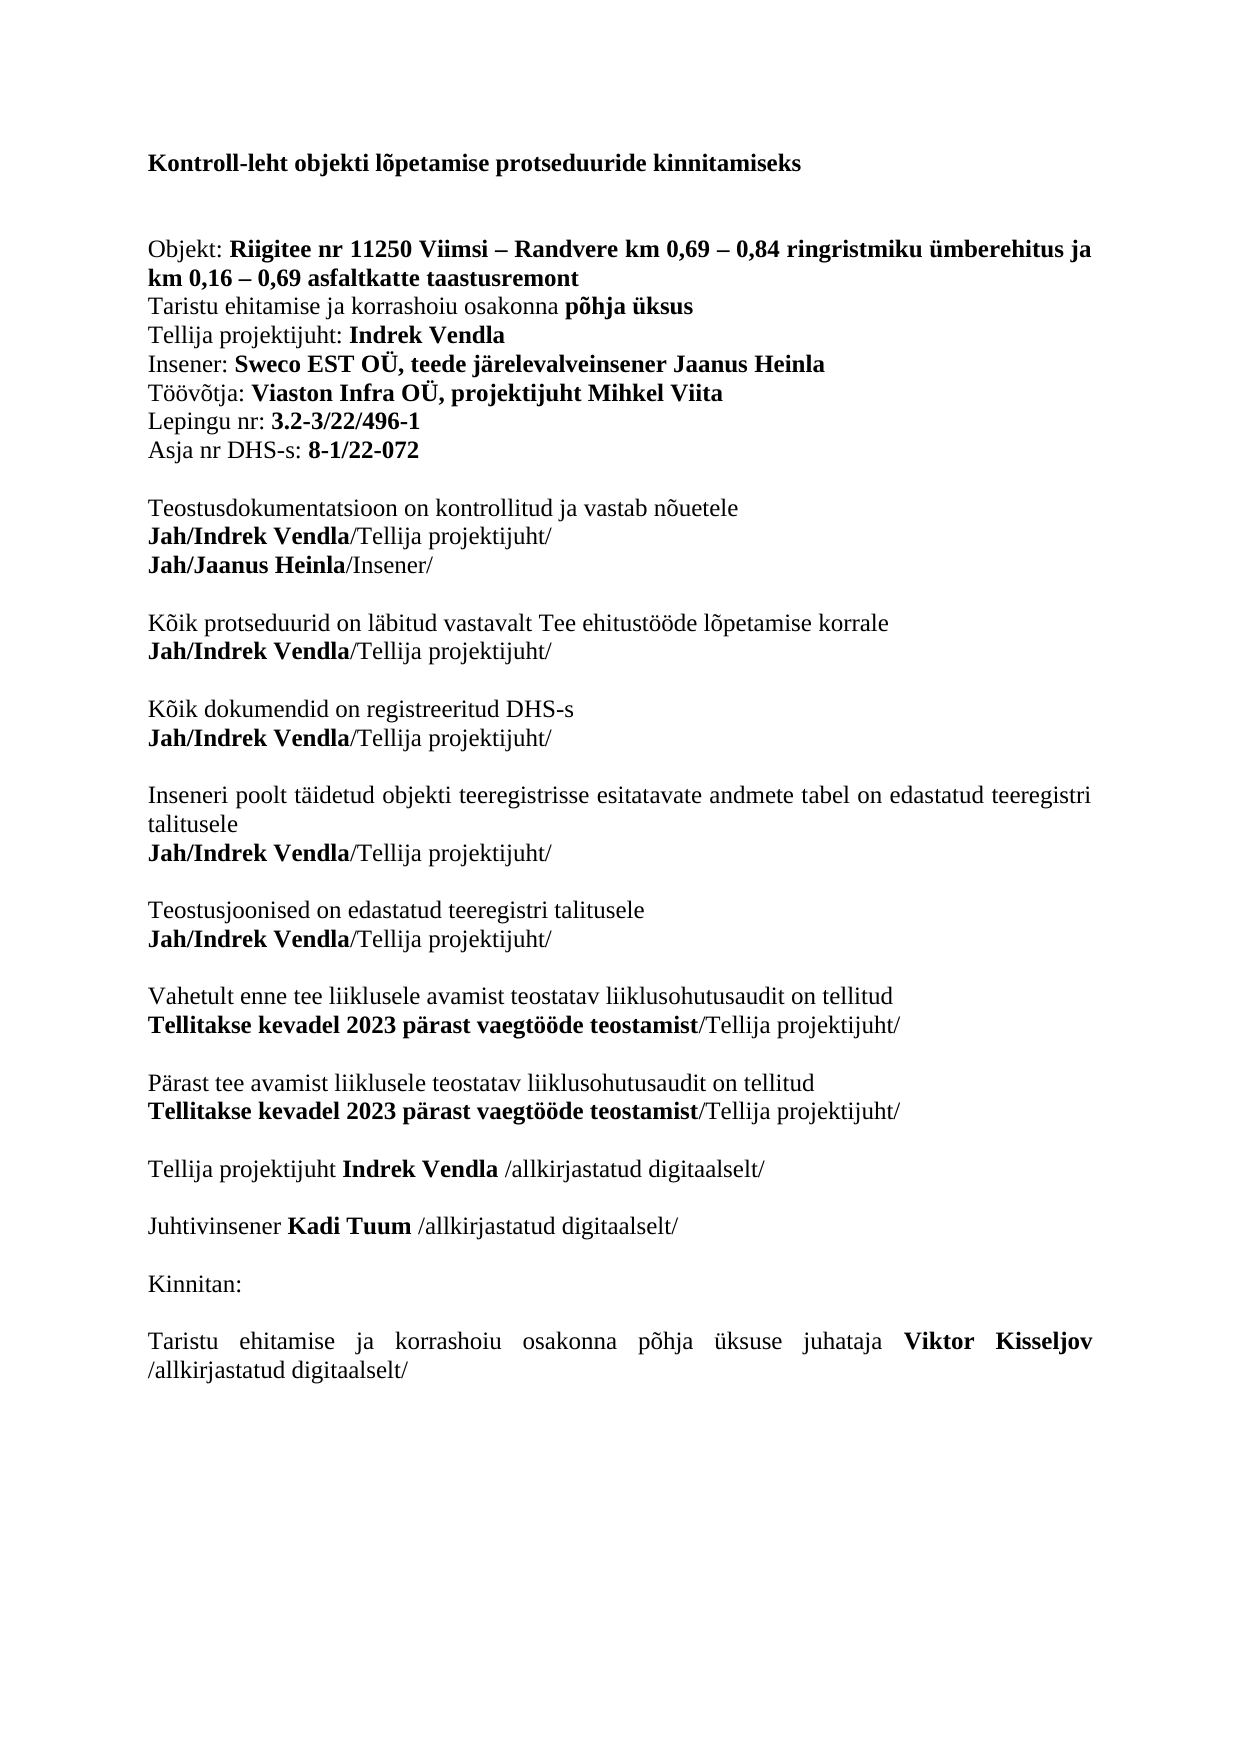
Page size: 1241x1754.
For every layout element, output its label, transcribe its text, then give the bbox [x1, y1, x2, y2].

text Teostusdokumentatsioon on kontrollitud ja vastab nõuetele [148, 493, 1093, 521]
text Kõik dokumendid on registreeritud DHS-s [148, 694, 1093, 723]
text Jah/Indrek Vendla/Tellija projektijuht/ [148, 924, 1093, 953]
text Kinnitan: [148, 1269, 1093, 1298]
text Töövõtja: Viaston Infra OÜ, projektijuht Mihkel Viita [148, 378, 1093, 406]
text Asja nr DHS-s: 8-1/22-072 [148, 435, 1093, 464]
text Jah/Indrek Vendla/Tellija projektijuht/ [148, 521, 1093, 550]
text Tellitakse kevadel 2023 pärast vaegtööde teostamist/Tellija projektijuht/ [148, 1010, 1093, 1039]
text Jah/Indrek Vendla/Tellija projektijuht/ [148, 723, 1093, 751]
text Kõik protseduurid on läbitud vastavalt Tee ehitustööde lõpetamise korrale [148, 608, 1093, 636]
text Kontroll-leht objekti lõpetamise protseduuride kinnitamiseks [148, 148, 1093, 176]
text Tellija projektijuht: Indrek Vendla [148, 320, 1093, 349]
text Jah/Indrek Vendla/Tellija projektijuht/ [148, 636, 1093, 665]
text Tellija projektijuht Indrek Vendla /allkirjastatud digitaalselt/ [148, 1154, 1093, 1183]
text Juhtivinsener Kadi Tuum /allkirjastatud digitaalselt/ [148, 1211, 1093, 1240]
text Inseneri poolt täidetud objekti teeregistrisse esitatavate andmete tabel on edastatud teeregistri talitusele [148, 780, 1093, 838]
text Lepingu nr: 3.2-3/22/496-1 [148, 406, 1093, 435]
text Objekt: Riigitee nr 11250 Viimsi – Randvere km 0,69 – 0,84 ringristmiku ümberehitus ja km 0,16 – 0,69 asfaltkatte taastusremont [148, 234, 1093, 291]
text Teostusjoonised on edastatud teeregistri talitusele [148, 895, 1093, 924]
text Jah/Indrek Vendla/Tellija projektijuht/ [148, 838, 1093, 866]
text Pärast tee avamist liiklusele teostatav liiklusohutusaudit on tellitud [148, 1068, 1093, 1096]
text Taristu ehitamise ja korrashoiu osakonna põhja üksuse juhataja Viktor Kisseljov /allkirjastatud digitaalselt/ [148, 1326, 1093, 1384]
text Insener: Sweco EST OÜ, teede järelevalveinsener Jaanus Heinla [148, 349, 1093, 378]
text Vahetult enne tee liiklusele avamist teostatav liiklusohutusaudit on tellitud [148, 981, 1093, 1010]
text Tellitakse kevadel 2023 pärast vaegtööde teostamist/Tellija projektijuht/ [148, 1096, 1093, 1125]
text Taristu ehitamise ja korrashoiu osakonna põhja üksus [148, 291, 1093, 320]
text Jah/Jaanus Heinla/Insener/ [148, 550, 1093, 579]
